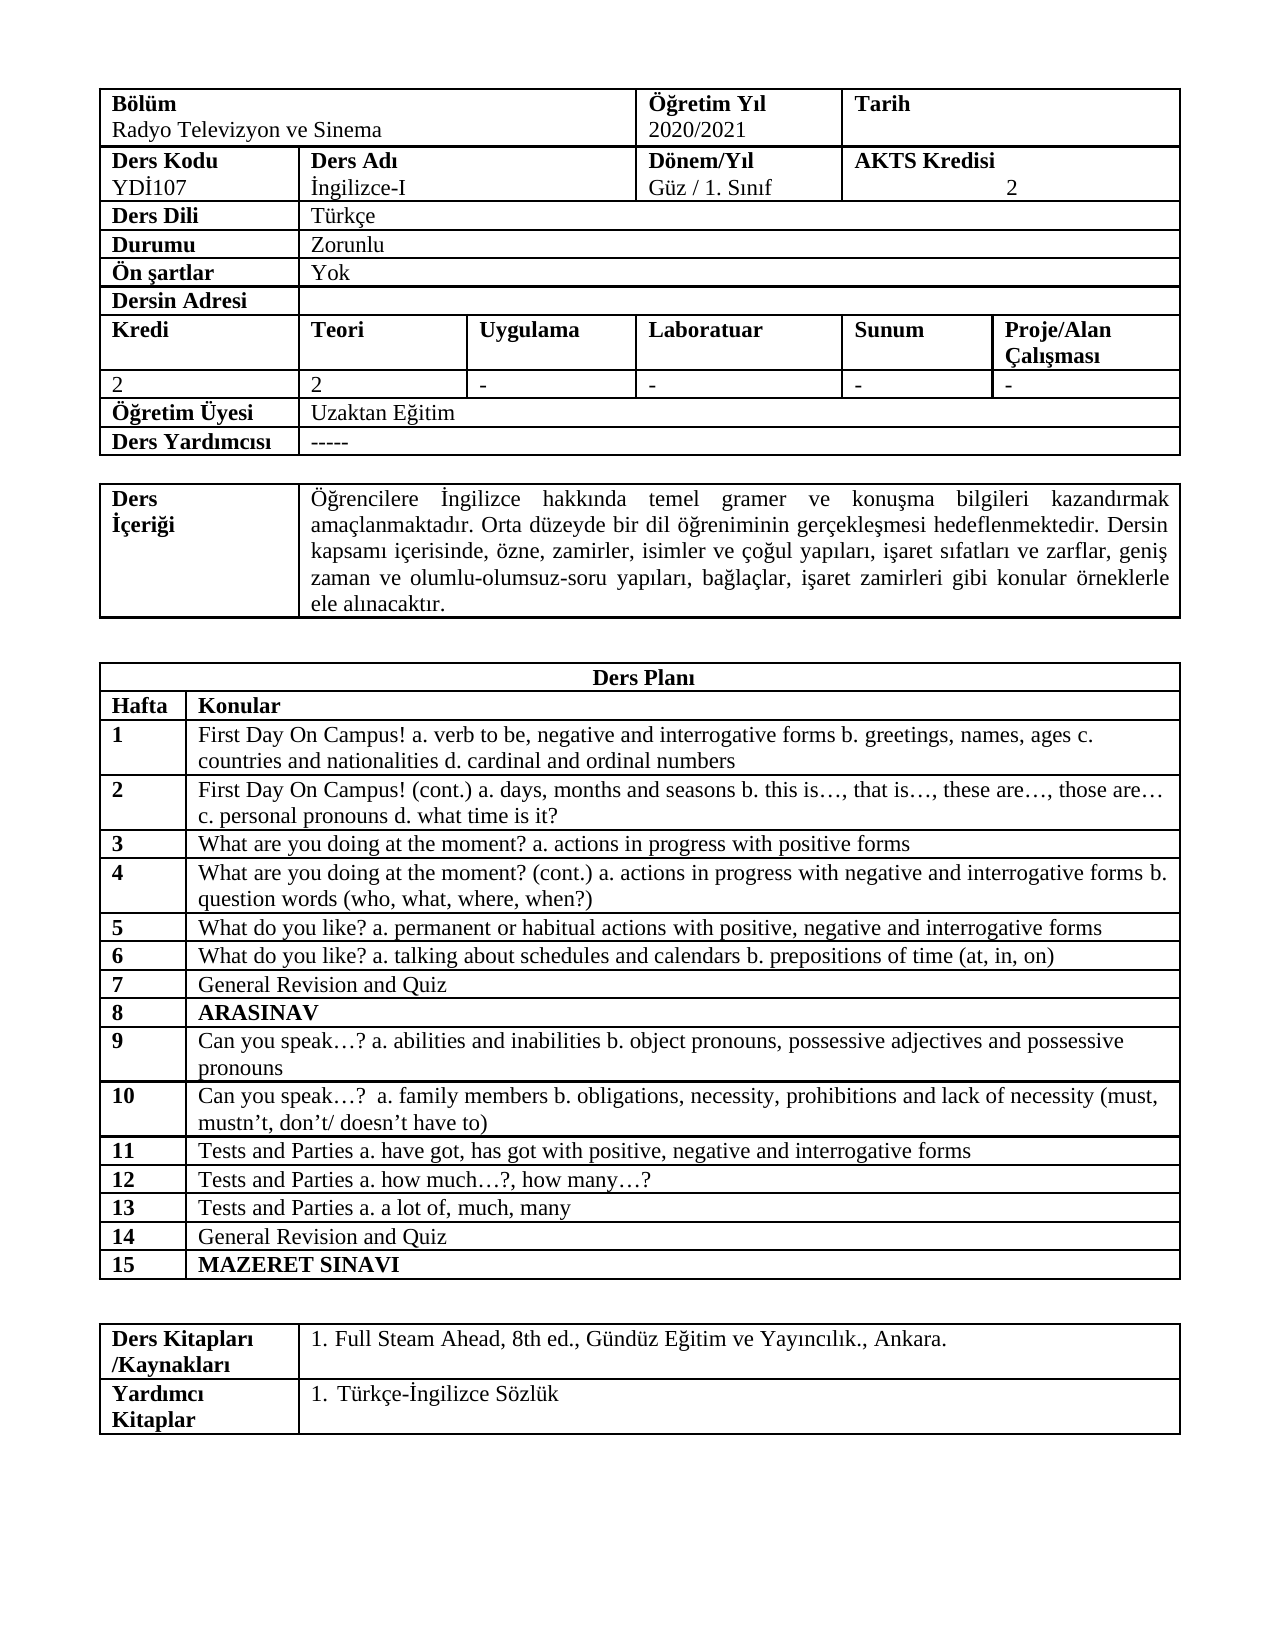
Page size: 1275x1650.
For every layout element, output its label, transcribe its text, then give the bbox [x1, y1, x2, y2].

table_cell First Day On Campus! a. verb to be, negative and interrogative forms b. greetings, names, ages c. countries and nationalities d. cardinal and ordinal numbers [187, 721, 1179, 773]
table_cell 2 [101, 776, 185, 828]
table_cell Teori [300, 316, 466, 369]
table_cell Hafta [101, 692, 185, 719]
table_cell 15 [101, 1251, 185, 1277]
table_cell General Revision and Quiz [187, 971, 1179, 997]
table_header Öğrencilere İngilizce hakkında temel gramer ve konuşma bilgileri kazandırmak amaçlanmaktadır. Orta düzeyde bir dil öğreniminin gerçekleşmesi hedeflenmektedir. Dersin kapsamı içerisinde, özne, zamirler, isimler ve çoğul yapıları, işaret sıfatları ve zarflar, geniş zaman ve olumlu-olumsuz-soru yapıları, bağlaçlar, işaret zamirleri gibi konular örneklerle ele alınacaktır. [300, 485, 1179, 616]
table_cell Tests and Parties a. have got, has got with positive, negative and interrogative forms [187, 1138, 1179, 1164]
table_cell Dönem/Yıl Güz / 1. Sınıf [637, 148, 841, 200]
table_cell MAZERET SINAVI [187, 1251, 1179, 1277]
table_cell Tests and Parties a. how much…?, how many…? [187, 1166, 1179, 1192]
table_cell 4 [101, 859, 185, 912]
table_cell - [994, 371, 1179, 397]
table_cell Öğretim Üyesi [101, 399, 298, 426]
table_cell 6 [101, 942, 185, 969]
table_cell Türkçe [300, 202, 1179, 228]
table_cell Uygulama [468, 316, 635, 369]
table_cell Ders Adı İngilizce-I [300, 148, 635, 200]
table_cell Uzaktan Eğitim [300, 399, 1179, 426]
table_header Tarih [843, 90, 1179, 145]
table_header Ders İçeriği [101, 485, 298, 616]
table_cell 12 [101, 1166, 185, 1192]
table_cell What are you doing at the moment? a. actions in progress with positive forms [187, 831, 1179, 857]
table_cell Konular [187, 692, 1179, 719]
table_cell 9 [101, 1028, 185, 1080]
table_cell Ön şartlar [101, 259, 298, 285]
table_cell - [637, 371, 841, 397]
table_cell ----- [300, 428, 1179, 454]
table_cell [300, 288, 1179, 314]
table_cell 2 [101, 371, 298, 397]
table_header Bölüm Radyo Televizyon ve Sinema [101, 90, 635, 145]
table_cell Kredi [101, 316, 298, 369]
table_cell 3 [101, 831, 185, 857]
table_cell Dersin Adresi [101, 288, 298, 314]
table_cell Can you speak…? a. abilities and inabilities b. object pronouns, possessive adjectives and possessive pronouns [187, 1028, 1179, 1080]
table_cell What are you doing at the moment? (cont.) a. actions in progress with negative and interrogative forms b. question words (who, what, where, when?) [187, 859, 1179, 912]
table_cell 14 [101, 1223, 185, 1249]
table_header 1. Full Steam Ahead, 8th ed., Gündüz Eğitim ve Yayıncılık., Ankara. [300, 1325, 1179, 1378]
table_cell Proje/Alan Çalışması [994, 316, 1179, 369]
table_cell What do you like? a. permanent or habitual actions with positive, negative and interrogative forms [187, 914, 1179, 940]
table_cell Ders Kodu YDİ107 [101, 148, 298, 200]
table_cell General Revision and Quiz [187, 1223, 1179, 1249]
table_cell AKTS Kredisi 2 [843, 148, 1179, 200]
table_cell 10 [101, 1083, 185, 1135]
table_header Öğretim Yıl 2020/2021 [637, 90, 841, 145]
table_cell - [843, 371, 991, 397]
table_cell Zorunlu [300, 231, 1179, 257]
table_cell Laboratuar [637, 316, 841, 369]
table_cell Ders Dili [101, 202, 298, 228]
table_cell 1. Türkçe-İngilizce Sözlük [300, 1380, 1179, 1432]
table_cell Ders Yardımcısı [101, 428, 298, 454]
table_cell Tests and Parties a. a lot of, much, many [187, 1194, 1179, 1221]
table_cell What do you like? a. talking about schedules and calendars b. prepositions of time (at, in, on) [187, 942, 1179, 969]
table_cell 13 [101, 1194, 185, 1221]
table_cell 2 [300, 371, 466, 397]
table_cell Sunum [843, 316, 991, 369]
table_cell Durumu [101, 231, 298, 257]
table_header Ders Kitapları /Kaynakları [101, 1325, 298, 1378]
table_cell Yok [300, 259, 1179, 285]
table_cell 5 [101, 914, 185, 940]
table_cell - [468, 371, 635, 397]
table_cell ARASINAV [187, 999, 1179, 1026]
table_cell 11 [101, 1138, 185, 1164]
table_cell Can you speak…? a. family members b. obligations, necessity, prohibitions and lack of necessity (must, mustn’t, don’t/ doesn’t have to) [187, 1083, 1179, 1135]
table_cell 8 [101, 999, 185, 1026]
table_cell First Day On Campus! (cont.) a. days, months and seasons b. this is…, that is…, these are…, those are… c. personal pronouns d. what time is it? [187, 776, 1179, 828]
table_cell 7 [101, 971, 185, 997]
table_header Ders Planı [101, 664, 1179, 690]
table_cell 1 [101, 721, 185, 773]
table_cell Yardımcı Kitaplar [101, 1380, 298, 1432]
